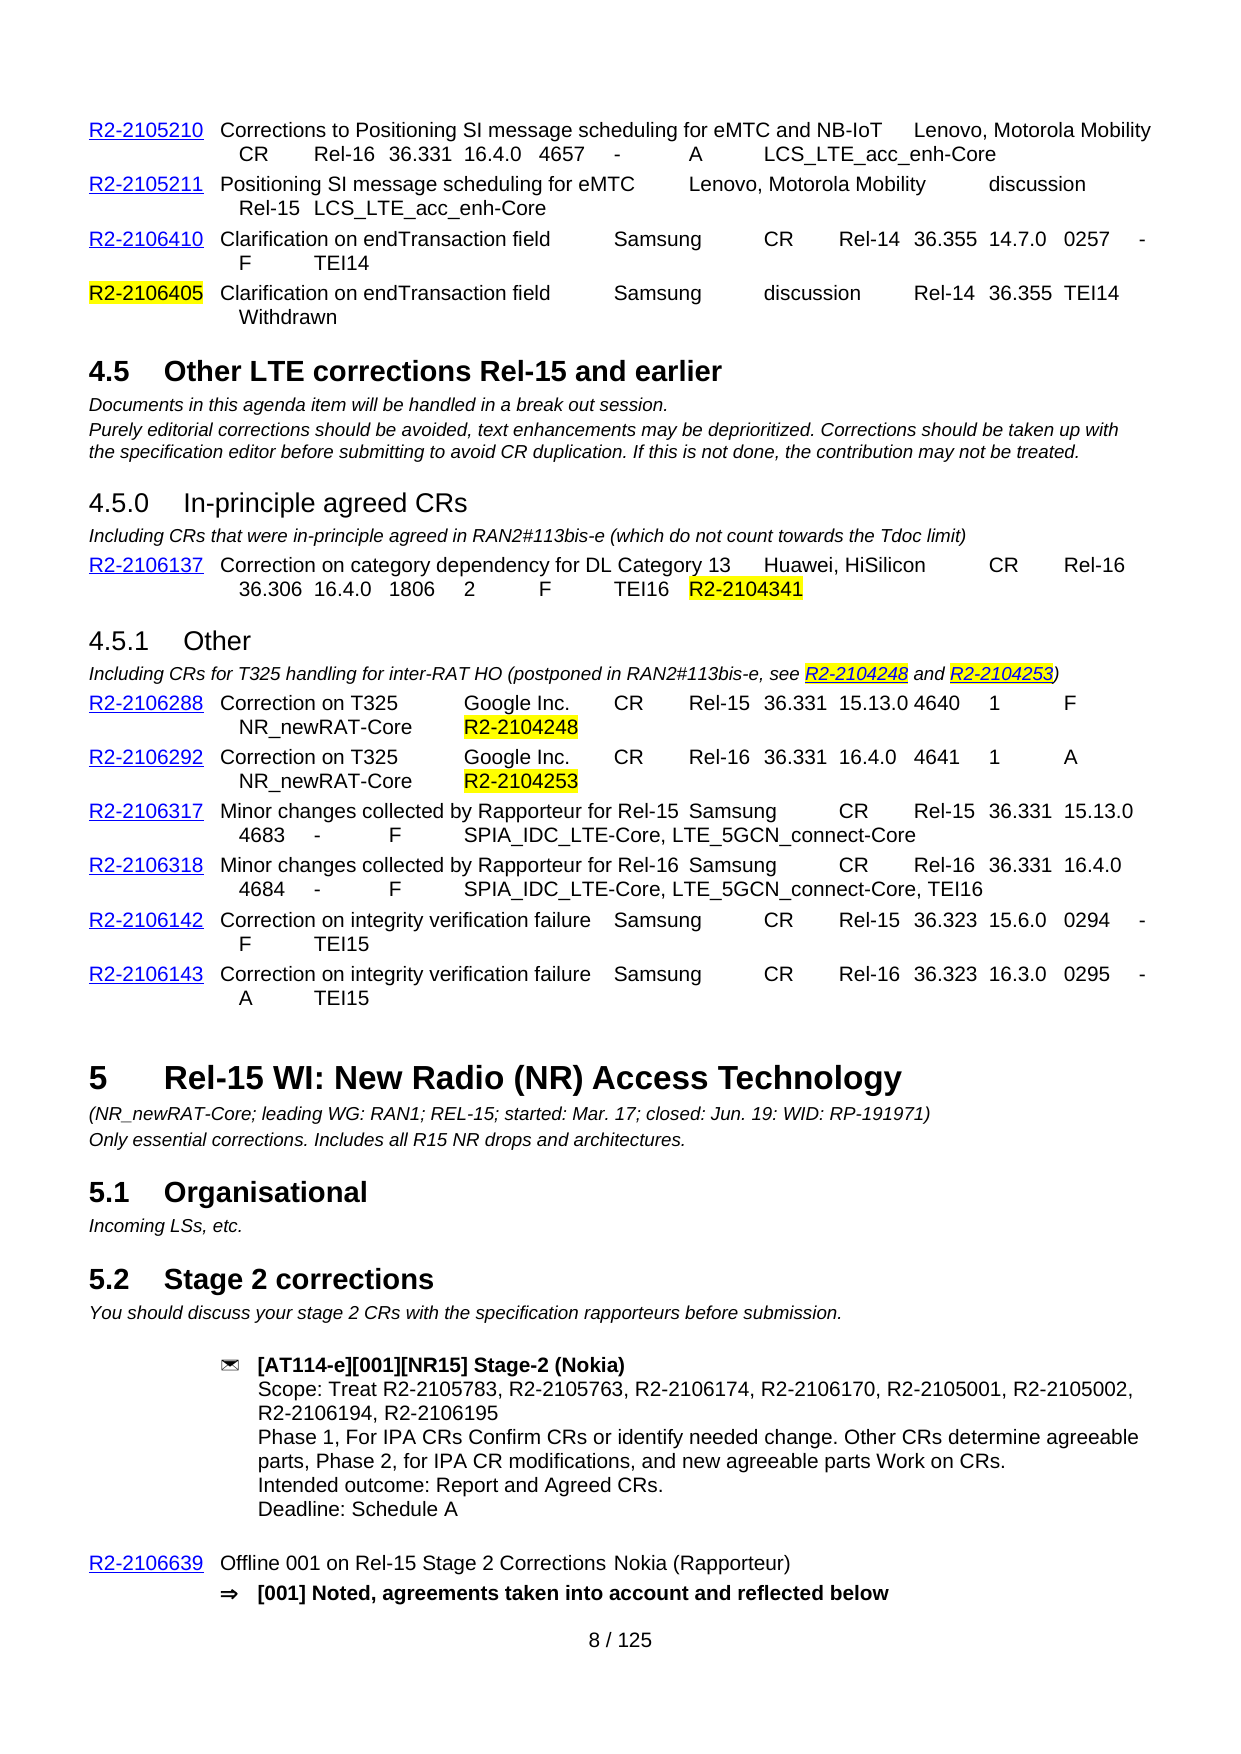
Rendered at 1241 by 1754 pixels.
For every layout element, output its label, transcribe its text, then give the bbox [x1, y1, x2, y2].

text Intended outcome: Report and Agreed CRs. [220, 1473, 1152, 1497]
subtitle 4.5 Other LTE corrections Rel-15 and earlier [89, 353, 1152, 387]
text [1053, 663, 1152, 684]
title R2-2106288 Correction on T325 Google Inc. CR Rel-15 36.331 15.13.0 4640 1 F NR_newRAT-Core R2-2104248 [89, 691, 1152, 739]
subtitle 5.2 Stage 2 corrections [89, 1262, 1152, 1295]
subtitle 5.1 Organisational [89, 1175, 1152, 1209]
title R2-2106318 Minor changes collected by Rapporteur for Rel-16 Samsung CR Rel-16 36.331 16.4.0 4684 - F SPIA_IDC_LTE-Core, LTE_5GCN_connect-Core, TEI16 [89, 853, 1152, 901]
subtitle 4.5.1 Other [89, 625, 1152, 657]
title R2-2106639 Offline 001 on Rel-15 Stage 2 Corrections Nokia (Rapporteur) [89, 1551, 1152, 1575]
text Including CRs that were in-principle agreed in RAN2#113bis-e (which do not count towards the Tdoc limit) [89, 525, 1152, 546]
title R2-2106317 Minor changes collected by Rapporteur for Rel-15 Samsung CR Rel-15 36.331 15.13.0 4683 - F SPIA_IDC_LTE-Core, LTE_5GCN_connect-Core [89, 799, 1152, 847]
title R2-2106142 Correction on integrity verification failure Samsung CR Rel-15 36.323 15.6.0 0294 - F TEI15 [89, 907, 1152, 955]
title R2-2105211 Positioning SI message scheduling for eMTC Lenovo, Motorola Mobility discussion Rel-15 LCS_LTE_acc_enh-Core [89, 172, 1152, 220]
subtitle 4.5.0 In-principle agreed CRs [89, 487, 1152, 518]
text Scope: Treat R2-2105783, R2-2105763, R2-2106174, R2-2106170, R2-2105001, R2-2105002, R2-2106194, R2-2106195 [220, 1377, 1152, 1425]
title R2-2105210 Corrections to Positioning SI message scheduling for eMTC and NB-IoT Lenovo, Motorola Mobility CR Rel-16 36.331 16.4.0 4657 - A LCS_LTE_acc_enh-Core [89, 118, 1152, 166]
title R2-2106137 Correction on category dependency for DL Category 13 Huawei, HiSilicon CR Rel-16 36.306 16.4.0 1806 2 F TEI16 R2-2104341 [89, 552, 1152, 600]
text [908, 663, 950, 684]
title R2-2106143 Correction on integrity verification failure Samsung CR Rel-16 36.323 16.3.0 0295 - A TEI15 [89, 962, 1152, 1009]
text Deadline: Schedule A [220, 1497, 1152, 1521]
subtitle 5 Rel-15 WI: New Radio (NR) Access Technology [89, 1058, 1152, 1097]
text Documents in this agenda item will be handled in a break out session. [89, 393, 1152, 415]
text (NR_newRAT-Core; leading WG: RAN1; REL-15; started: Mar. 17; closed: Jun. 19: WID: RP-191971) [89, 1103, 1152, 1125]
list [AT114-e][001][NR15] Stage-2 (Nokia) [220, 1353, 1152, 1377]
text Including CRs for T325 handling for inter-RAT HO (postponed in RAN2#113bis-e, see R2-2104248 and R2-2104253) [89, 663, 805, 684]
text [001] Noted, agreements taken into account and reflected below [220, 1581, 1152, 1606]
text Incoming LSs, etc. [89, 1215, 1152, 1237]
text Phase 1, For IPA CRs Confirm CRs or identify needed change. Other CRs determine agreeable parts, Phase 2, for IPA CR modifications, and new agreeable parts Work on CRs. [220, 1425, 1152, 1473]
title R2-2106410 Clarification on endTransaction field Samsung CR Rel-14 36.355 14.7.0 0257 - F TEI14 [89, 226, 1152, 274]
text You should discuss your stage 2 CRs with the specification rapporteurs before submission. [89, 1302, 1152, 1323]
title R2-2106292 Correction on T325 Google Inc. CR Rel-16 36.331 16.4.0 4641 1 A NR_newRAT-Core R2-2104253 [89, 745, 1152, 793]
text Only essential corrections. Includes all R15 NR drops and architectures. [89, 1129, 1152, 1150]
title R2-2106405 Clarification on endTransaction field Samsung discussion Rel-14 36.355 TEI14 Withdrawn [89, 281, 1152, 328]
text Purely editorial corrections should be avoided, text enhancements may be deprioritized. Corrections should be taken up with the specification editor before submitting to avoid CR duplication. If this is not done, the contribution may not be treated. [89, 419, 1152, 462]
